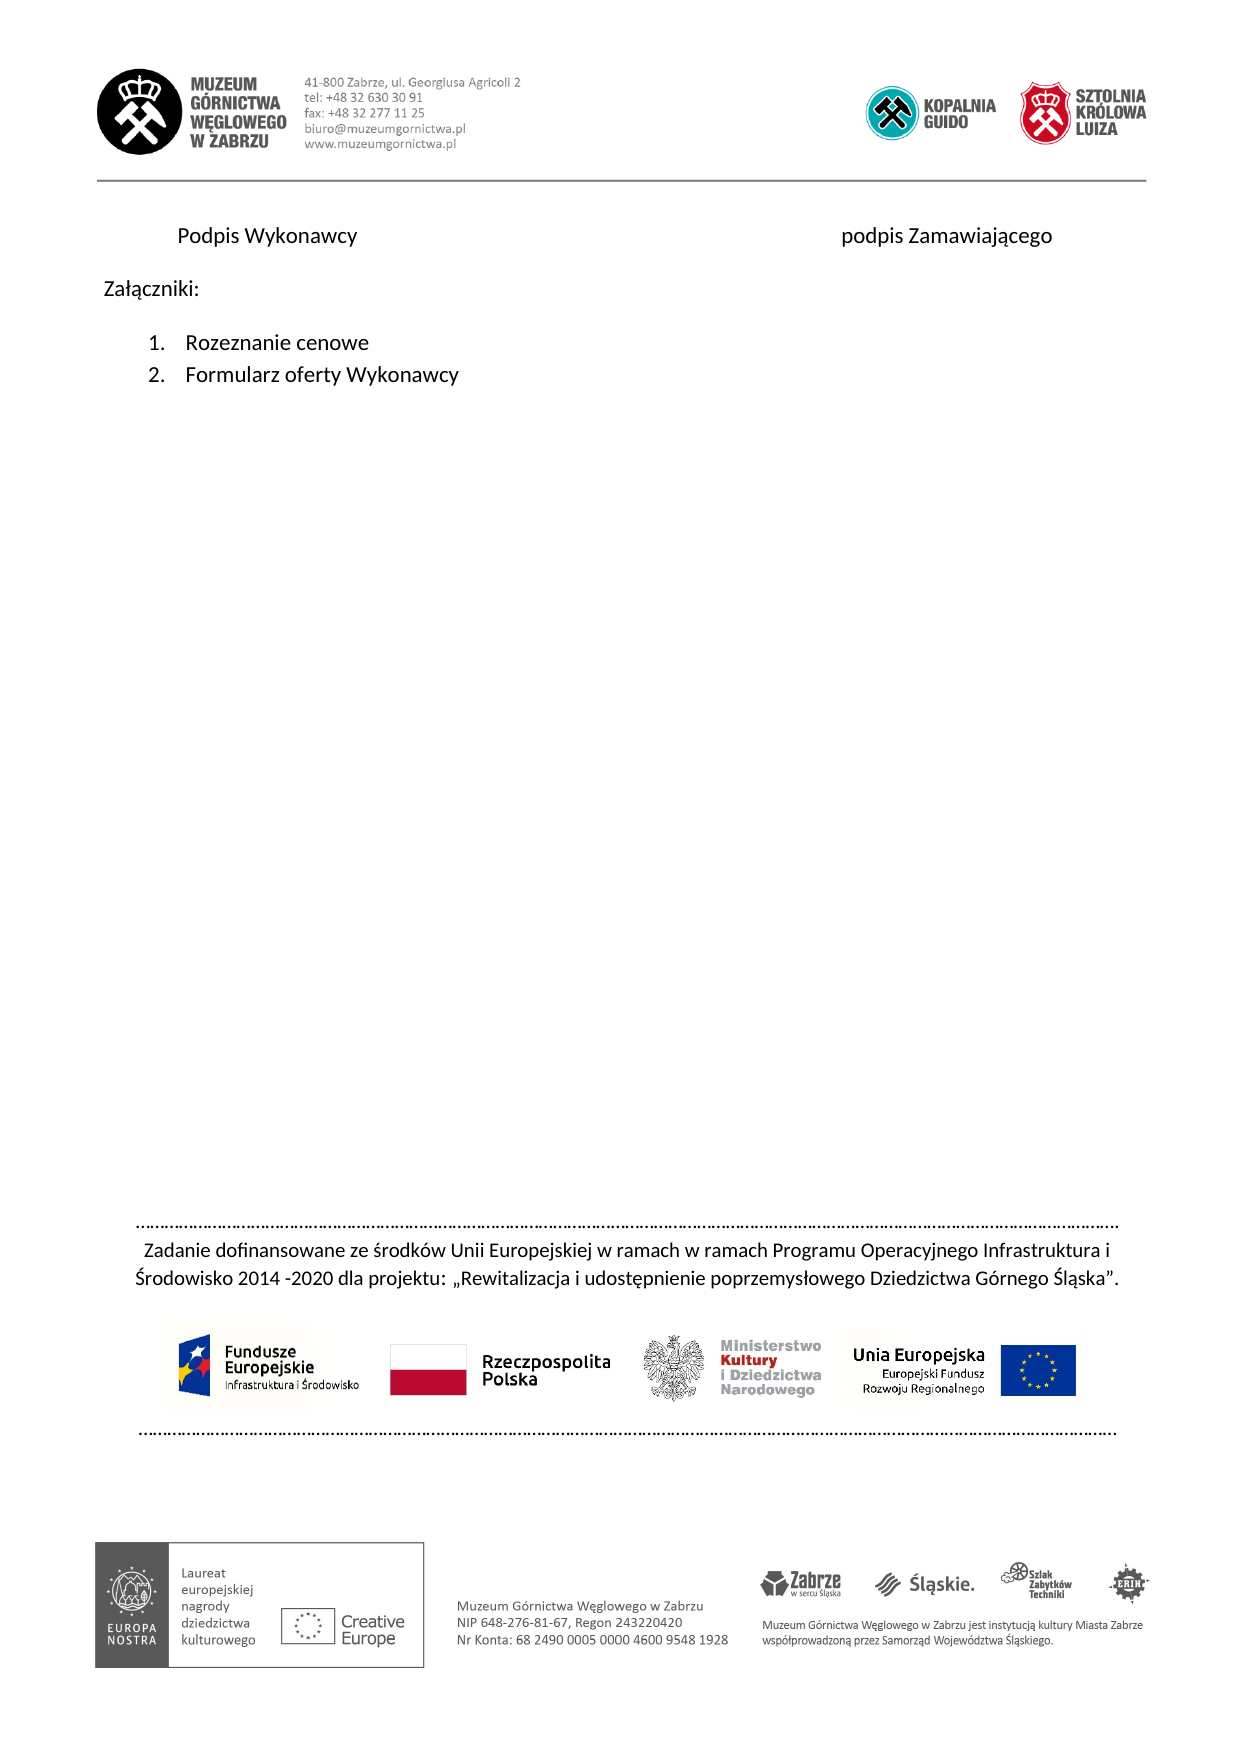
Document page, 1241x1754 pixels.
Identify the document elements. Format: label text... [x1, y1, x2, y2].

text Podpis Wykonawcy podpis Zamawiającego [177, 222, 1152, 249]
picture [163, 1318, 1092, 1412]
text Załączniki: [103, 274, 1152, 303]
list Rozeznanie cenowe [148, 328, 1152, 356]
picture [1, 1, 1241, 184]
text Zadanie dofinansowane ze środków Unii Europejskiej w ramach w ramach Programu Operacyjnego Infrastruktura i Środowisko 2014 -2020 dla projektu: „Rewitalizacja i udostępnienie poprzemysłowego Dziedzictwa Górnego Śląska”. [103, 1237, 1152, 1291]
list Formularz oferty Wykonawcy [148, 360, 1152, 388]
text ……………………………………………………………………………………………………………………………………………………………………………………. [103, 1208, 1152, 1233]
picture [0, 1517, 1241, 1754]
